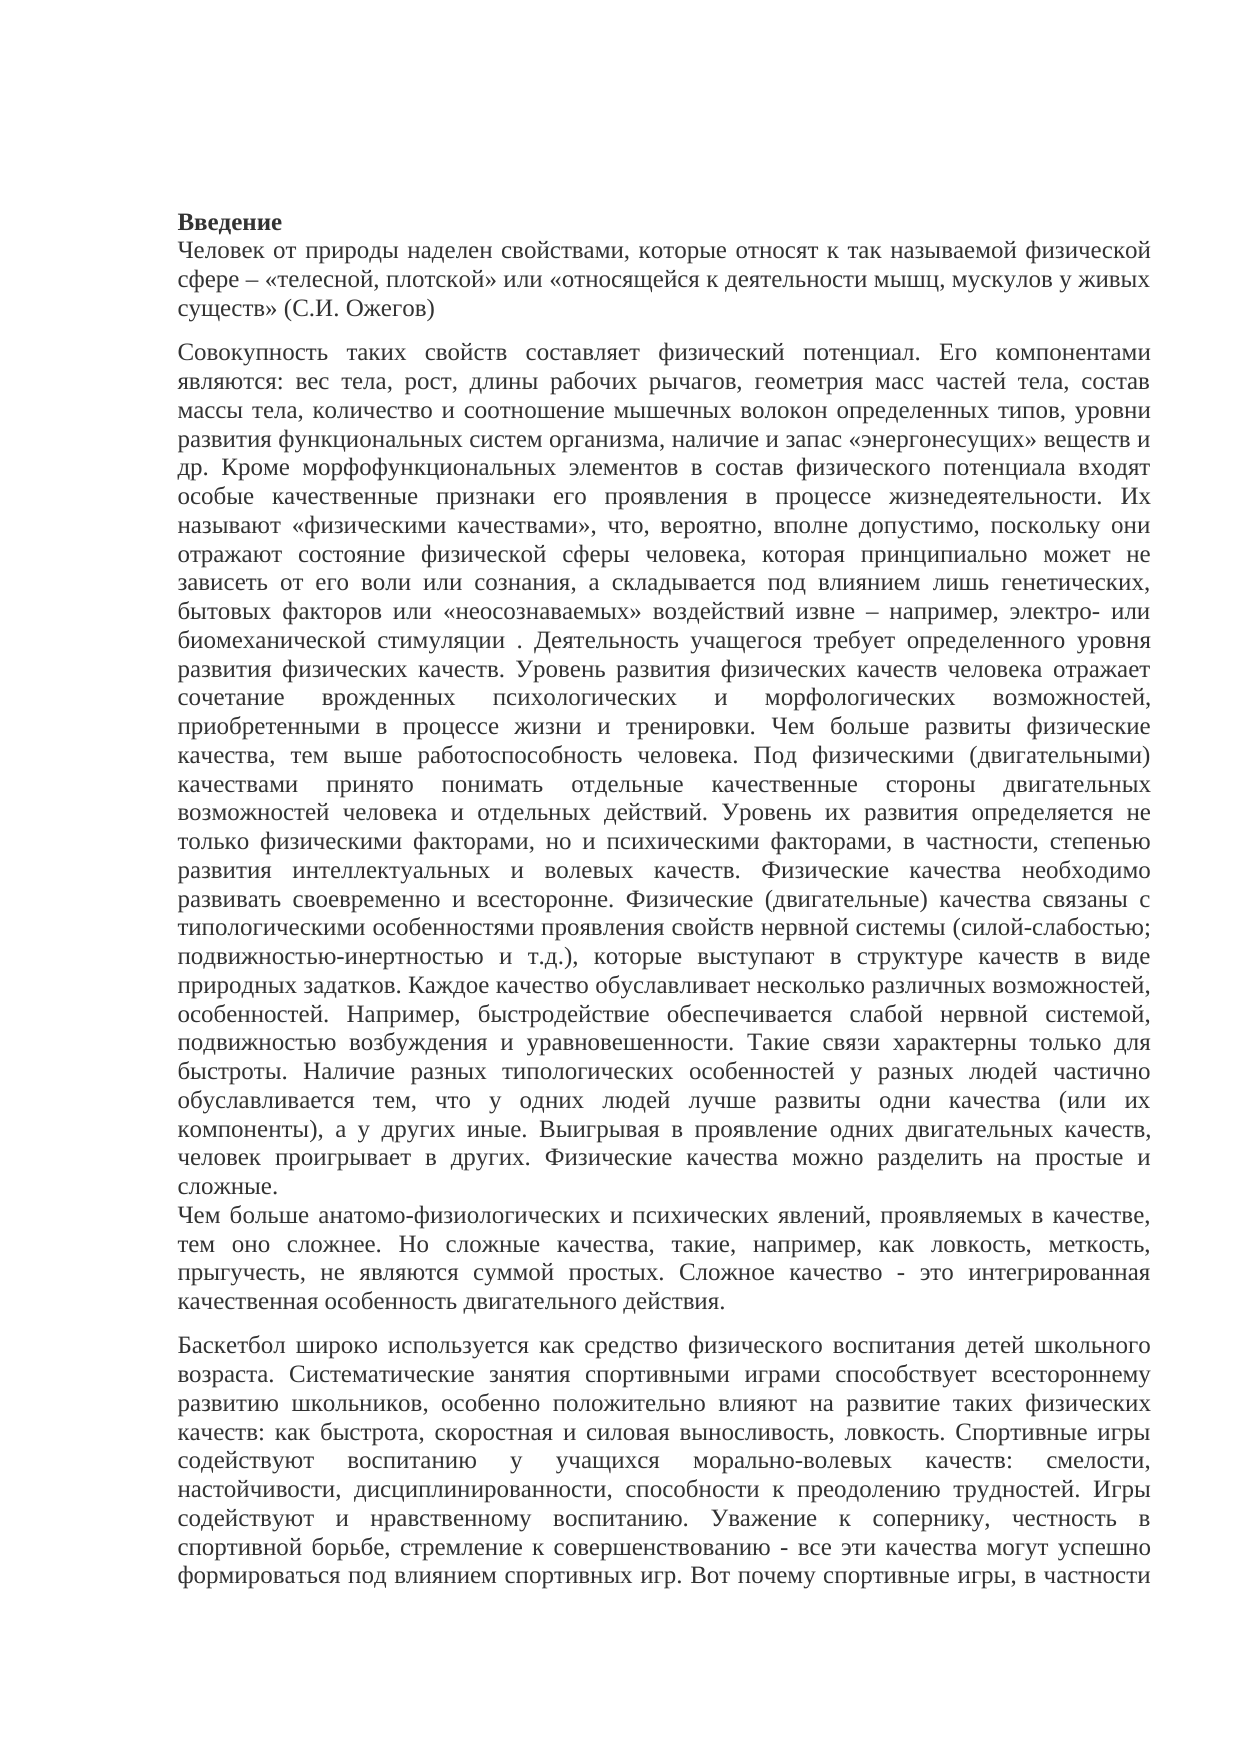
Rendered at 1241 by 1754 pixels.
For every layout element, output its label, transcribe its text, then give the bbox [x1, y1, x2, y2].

text Чем больше анатомо-физиологических и психических явлений, проявляемых в качестве, тем оно сложнее. Но сложные качества, такие, например, как ловкость, меткость, прыгучесть, не являются суммой простых. Сложное качество - это интегрированная качественная особенность двигательного действия. [177, 1200, 1152, 1315]
text Введение Человек от природы наделен свойствами, которые относят к так называемой физической сфере – «телесной, плотской» или «относящейся к деятельности мышц, мускулов у живых существ» (С.И. Ожегов) [177, 207, 1152, 322]
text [177, 1331, 1152, 1589]
